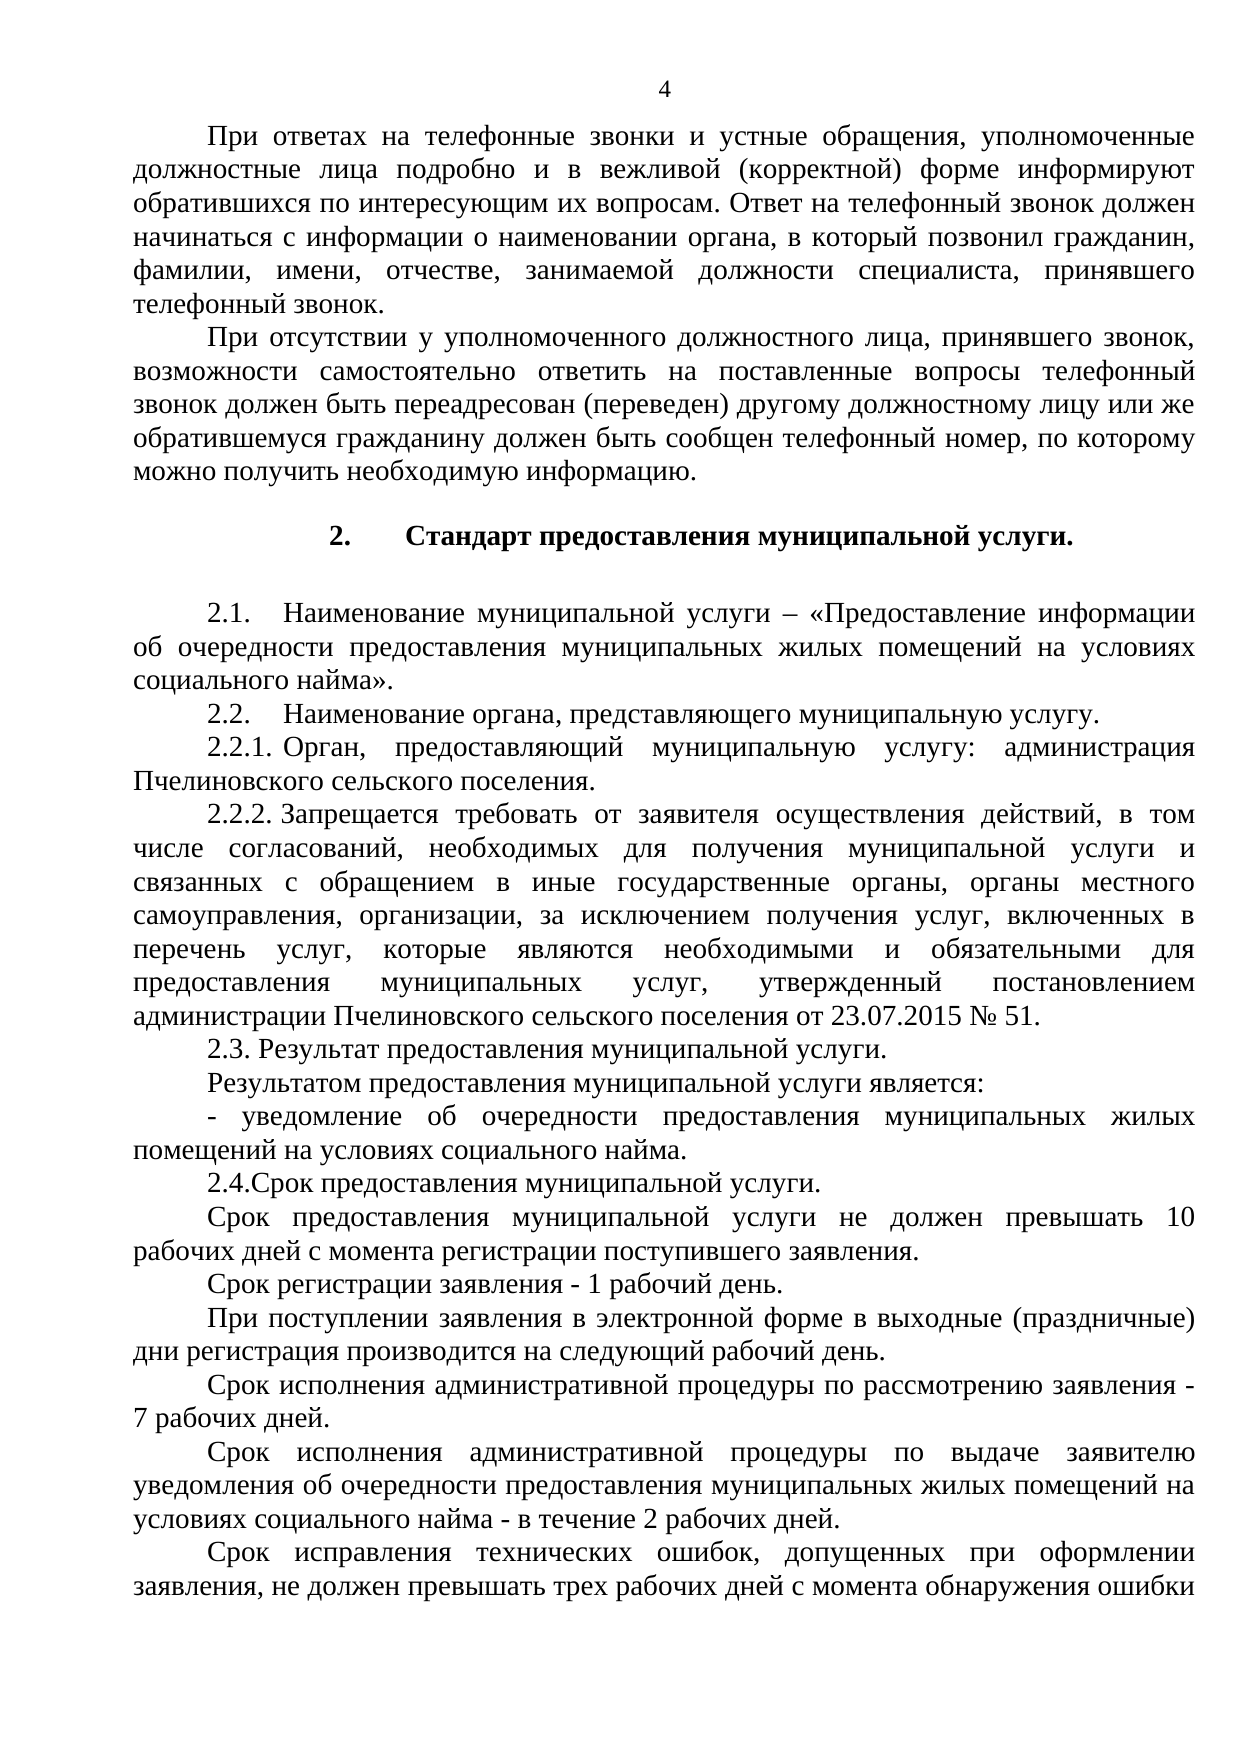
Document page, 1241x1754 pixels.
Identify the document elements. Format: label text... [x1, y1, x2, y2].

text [133, 1534, 1196, 1602]
text Результатом предоставления муниципальной услуги является: [133, 1065, 1196, 1098]
text 2.3. Результат предоставления муниципальной услуги. [207, 1031, 1196, 1065]
text Срок исполнения административной процедуры по рассмотрению заявления - 7 рабочих дней. [133, 1367, 1196, 1434]
text При ответах на телефонные звонки и устные обращения, уполномоченные должностные лица подробно и в вежливой (корректной) форме информируют обратившихся по интересующим их вопросам. Ответ на телефонный звонок должен начинаться с информации о наименовании органа, в который позвонил гражданин, фамилии, имени, отчестве, занимаемой должности специалиста, принявшего телефонный звонок. [133, 118, 1196, 319]
text Срок предоставления муниципальной услуги не должен превышать 10 рабочих дней с момента регистрации поступившего заявления. [133, 1199, 1196, 1266]
list Орган, предоставляющий муниципальную услугу: администрация Пчелиновского сельского поселения. [133, 729, 1196, 797]
list Наименование органа, представляющего муниципальную услугу. [133, 696, 1196, 729]
list Стандарт предоставления муниципальной услуги. [133, 518, 1196, 552]
text При поступлении заявления в электронной форме в выходные (праздничные) дни регистрация производится на следующий рабочий день. [133, 1300, 1196, 1367]
text Срок исполнения административной процедуры по выдаче заявителю уведомления об очередности предоставления муниципальных жилых помещений на условиях социального найма - в течение 2 рабочих дней. [133, 1434, 1196, 1534]
text - уведомление об очередности предоставления муниципальных жилых помещений на условиях социального найма. [133, 1098, 1196, 1166]
text 2.4.Срок предоставления муниципальной услуги. [133, 1166, 1196, 1199]
text Срок регистрации заявления - 1 рабочий день. [133, 1266, 1196, 1300]
text При отсутствии у уполномоченного должностного лица, принявшего звонок, возможности самостоятельно ответить на поставленные вопросы телефонный звонок должен быть переадресован (переведен) другому должностному лицу или же обратившемуся гражданину должен быть сообщен телефонный номер, по которому можно получить необходимую информацию. [133, 319, 1196, 487]
list Запрещается требовать от заявителя осуществления действий, в том числе согласований, необходимых для получения муниципальной услуги и связанных с обращением в иные государственные органы, органы местного самоуправления, организации, за исключением получения услуг, включенных в перечень услуг, которые являются необходимыми и обязательными для предоставления муниципальных услуг, утвержденный постановлением администрации Пчелиновского сельского поселения от 23.07.2015 № 51. [133, 797, 1196, 1031]
list Наименование муниципальной услуги – «Предоставление информации об очередности предоставления муниципальных жилых помещений на условиях социального найма». [133, 595, 1196, 696]
